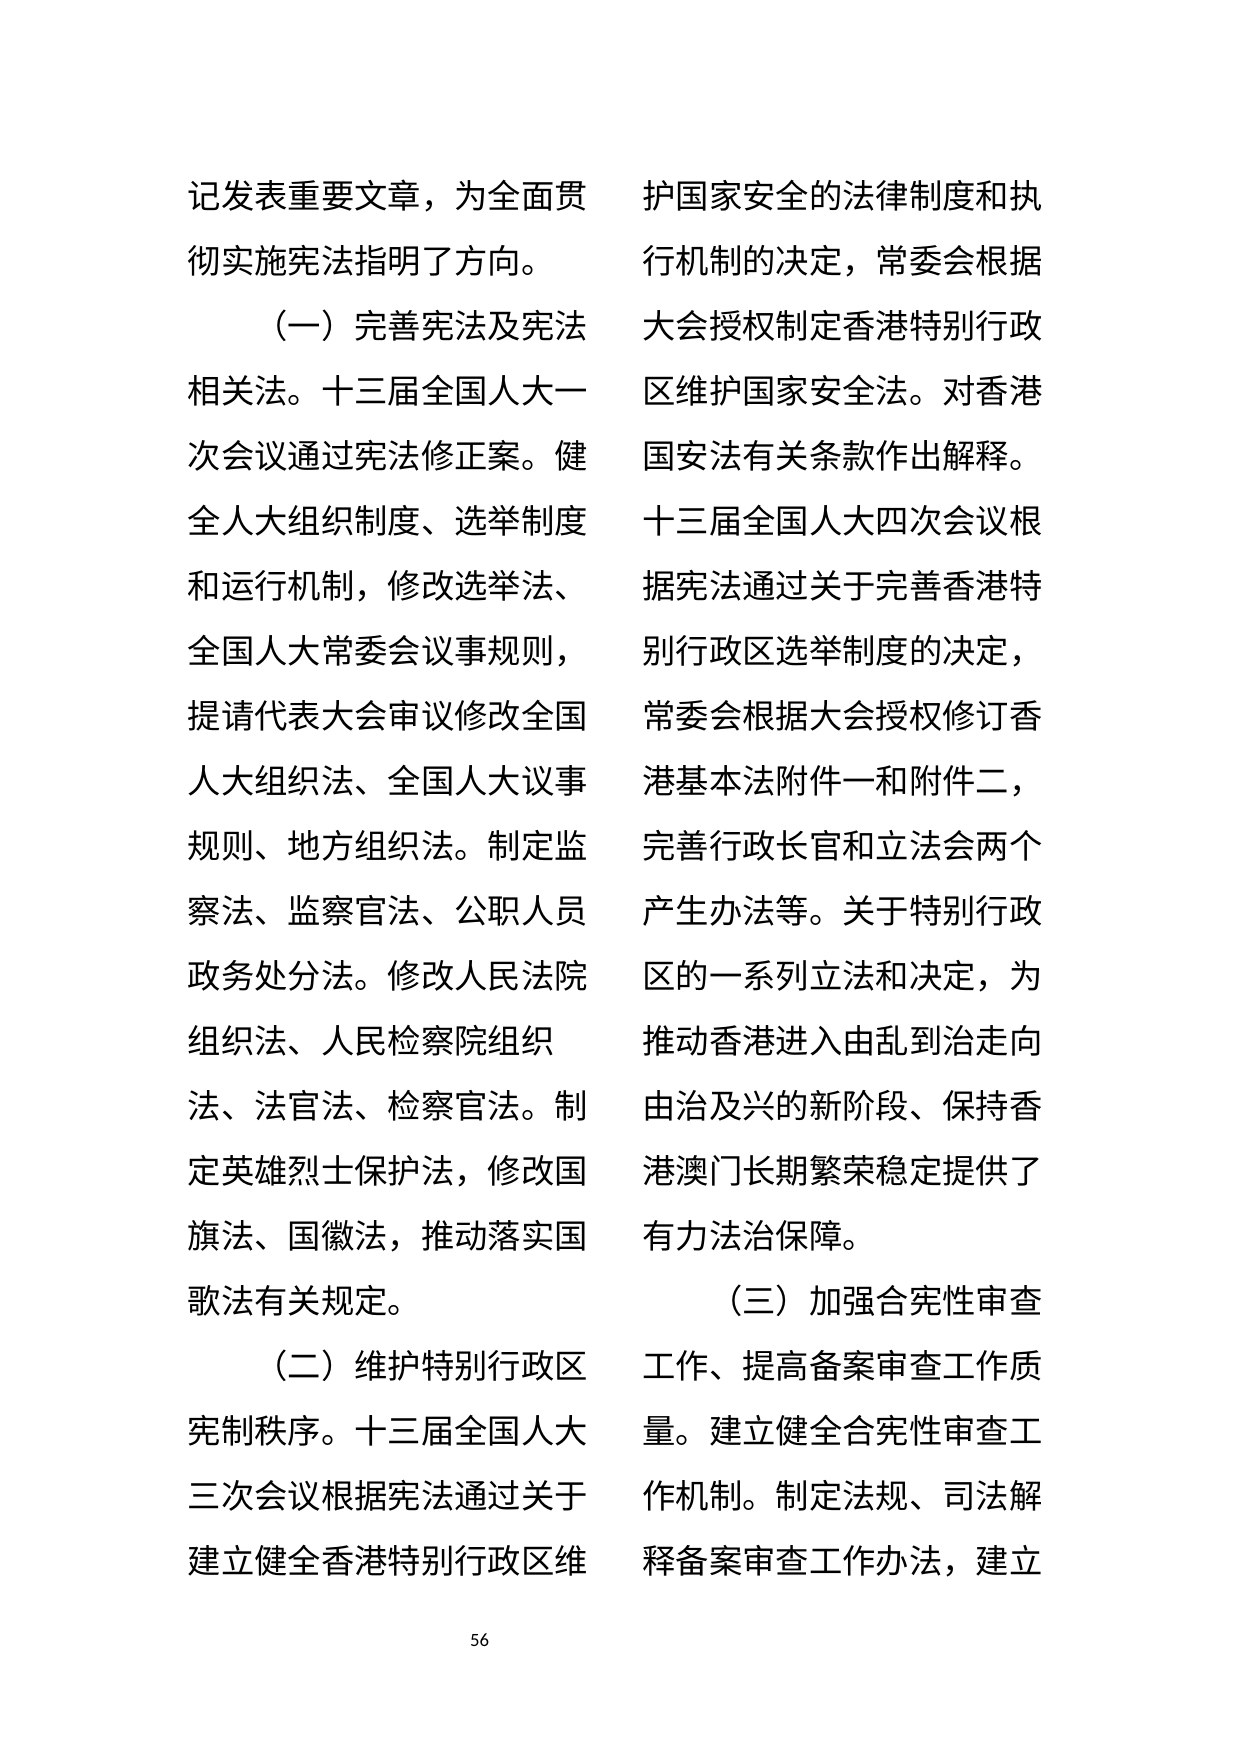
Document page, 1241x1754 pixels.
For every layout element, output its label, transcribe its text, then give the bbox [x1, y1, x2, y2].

text （二）维护特别行政区宪制秩序。十三届全国人大三次会议根据宪法通过关于建立健全香港特别行政区维护国家安全的法律制度和执行机制的决定，常委会根据大会授权制定香港特别行政区维护国家安全法。对香港国安法有关条款作出解释。十三届全国人大四次会议根据宪法通过关于完善香港特别行政区选举制度的决定，常委会根据大会授权修订香港基本法附件一和附件二，完善行政长官和立法会两个产生办法等。关于特别行政区的一系列立法和决定，为推动香港进入由乱到治走向由治及兴的新阶段、保持香港澳门长期繁荣稳定提供了有力法治保障。 [642, 162, 1053, 1267]
text （二）维护特别行政区宪制秩序。十三届全国人大三次会议根据宪法通过关于建立健全香港特别行政区维护国家安全的法律制度和执行机制的决定，常委会根据大会授权制定香港特别行政区维护国家安全法。对香港国安法有关条款作出解释。十三届全国人大四次会议根据宪法通过关于完善香港特别行政区选举制度的决定，常委会根据大会授权修订香港基本法附件一和附件二，完善行政长官和立法会两个产生办法等。关于特别行政区的一系列立法和决定，为推动香港进入由乱到治走向由治及兴的新阶段、保持香港澳门长期繁荣稳定提供了有力法治保障。 [187, 1332, 598, 1592]
text 在现行宪法公布施行40周年之际，习近平总书记发表重要文章，为全面贯彻实施宪法指明了方向。 [187, 162, 598, 292]
text （一）完善宪法及宪法相关法。十三届全国人大一次会议通过宪法修正案。健全人大组织制度、选举制度和运行机制，修改选举法、全国人大常委会议事规则，提请代表大会审议修改全国人大组织法、全国人大议事规则、地方组织法。制定监察法、监察官法、公职人员政务处分法。修改人民法院组织法、人民检察院组织法、法官法、检察官法。制定英雄烈士保护法，修改国旗法、国徽法，推动落实国歌法有关规定。 [187, 292, 598, 1332]
